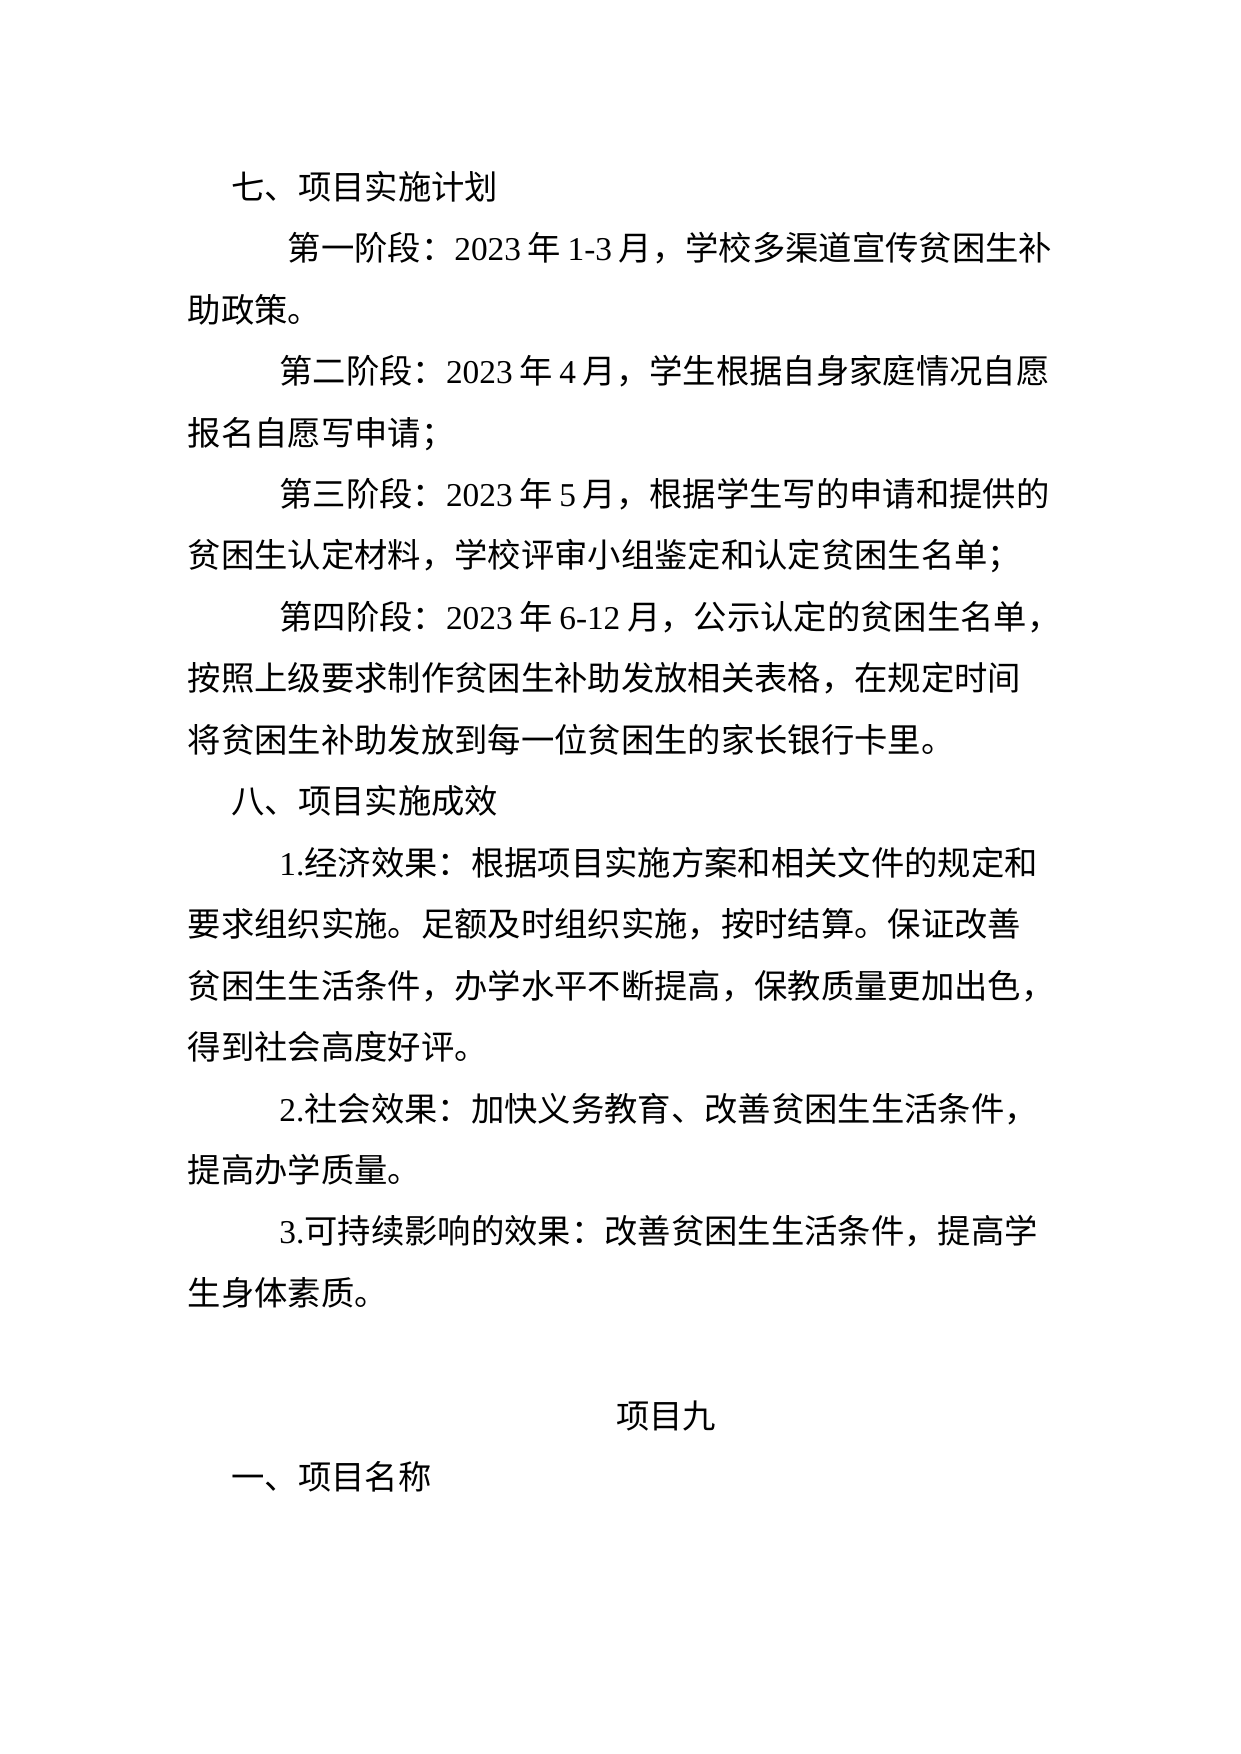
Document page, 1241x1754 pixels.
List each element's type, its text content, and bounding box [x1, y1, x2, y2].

text 第二阶段：2023年4月，学生根据自身家庭情况自愿报名自愿写申请； [187, 334, 1053, 457]
text 项目九 [187, 1379, 1053, 1441]
list 项目实施成效 [187, 764, 1053, 826]
list 项目名称 [187, 1441, 1053, 1502]
text 第三阶段：2023年5月，根据学生写的申请和提供的贫困生认定材料，学校评审小组鉴定和认定贫困生名单； [187, 457, 1053, 580]
text 2.社会效果：加快义务教育、改善贫困生生活条件，提高办学质量。 [187, 1072, 1053, 1195]
text 1.经济效果：根据项目实施方案和相关文件的规定和要求组织实施。足额及时组织实施，按时结算。保证改善贫困生生活条件，办学水平不断提高，保教质量更加出色，得到社会高度好评。 [187, 826, 1053, 1072]
text 第四阶段：2023年6-12月，公示认定的贫困生名单，按照上级要求制作贫困生补助发放相关表格，在规定时间将贫困生补助发放到每一位贫困生的家长银行卡里。 [187, 580, 1053, 764]
text 第一阶段：2023年1-3月，学校多渠道宣传贫困生补助政策。 [187, 211, 1053, 334]
text 3.可持续影响的效果：改善贫困生生活条件，提高学生身体素质。 [187, 1195, 1053, 1318]
list 项目实施计划 [187, 150, 1053, 211]
